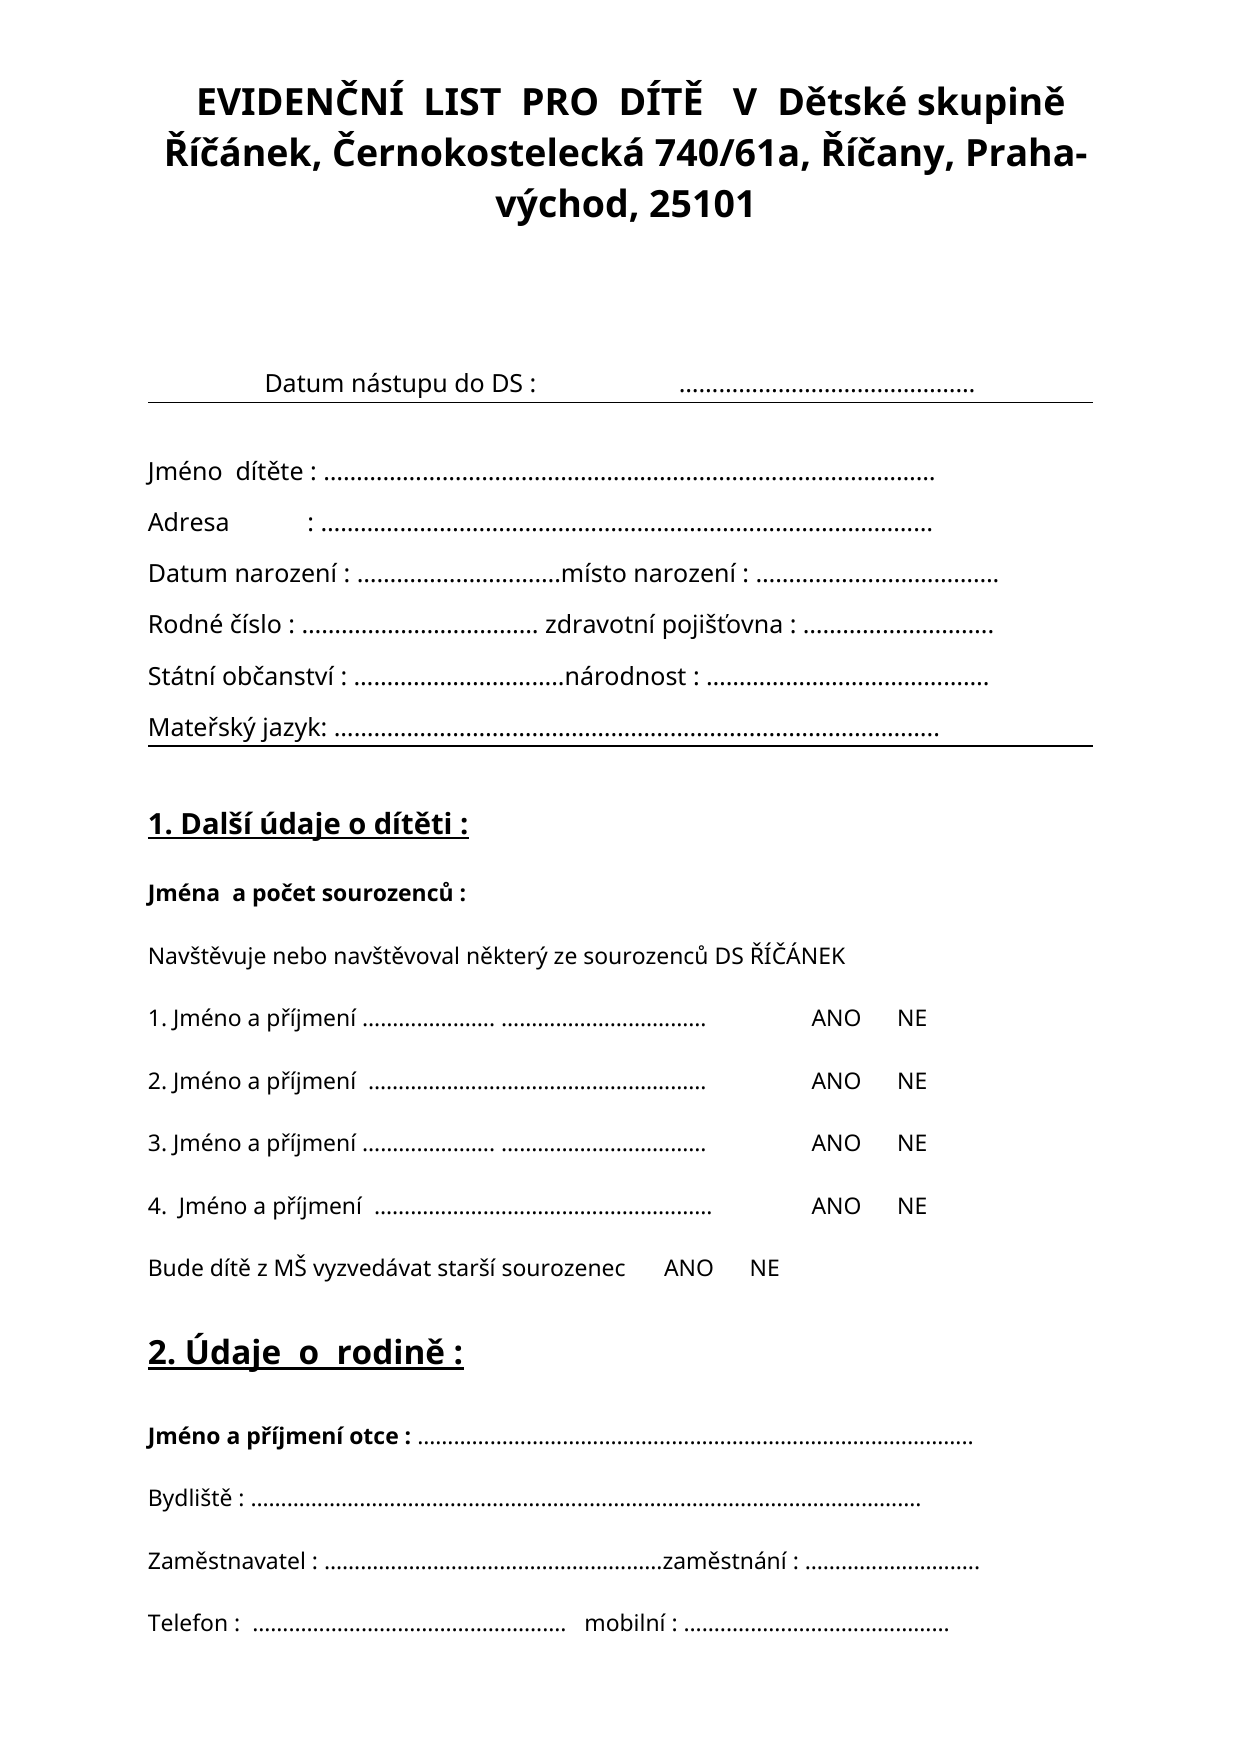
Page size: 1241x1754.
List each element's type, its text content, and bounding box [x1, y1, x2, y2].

text Zaměstnavatel : ………………………..………………………zaměstnání : ……………………….. [148, 1545, 1093, 1576]
text Rodné číslo : ……………………………… zdravotní pojišťovna : ……………………….. [148, 607, 1093, 641]
text Navštěvuje nebo navštěvoval některý ze sourozenců DS ŘÍČÁNEK [148, 940, 1093, 971]
text 2. Údaje o rodině : [148, 1329, 1093, 1374]
text Bude dítě z MŠ vyzvedávat starší sourozenec ANO NE [148, 1252, 1093, 1284]
text 1. Další údaje o dítěti : [148, 804, 1093, 843]
text Bydliště : ………………………………………………..………………………………………………. [148, 1482, 1093, 1514]
text Jméno dítěte : ………………………………………………………………………………… [148, 454, 1093, 488]
text Mateřský jazyk: ……………………………………………………………………………….. [148, 709, 1093, 745]
text 1. Jméno a příjmení …………………. ………………….………… ANO NE [148, 1002, 1093, 1034]
text Datum nástupu do DS : ……………………………………… [148, 365, 1093, 402]
subtitle EVIDENČNÍ LIST PRO DÍTĚ V Dětské skupině Říčánek, Černokostelecká 740/61a, Říčany, Praha-východ, 25101 [110, 75, 1141, 228]
text 2. Jméno a příjmení ………………….………………….………… ANO NE [148, 1065, 1093, 1096]
text Jméno a příjmení otce : …………………………………...………………………………………….. [148, 1420, 1093, 1451]
text 3. Jméno a příjmení …………………. ……………….…………… ANO NE [148, 1127, 1093, 1159]
text Státní občanství : …………………………..národnost : ……………………………………. [148, 658, 1093, 692]
text Datum narození : ………………………….místo narození : ………………………………. [148, 556, 1093, 590]
text Jména a počet sourozenců : [148, 877, 1093, 909]
text Telefon : ……………………………………………. mobilní : ……..……………………………… [148, 1607, 1093, 1639]
text 4. Jméno a příjmení ………………….……………….…………… ANO NE [148, 1190, 1093, 1221]
text Adresa : ………………………………………………………………………………… [148, 505, 1093, 539]
